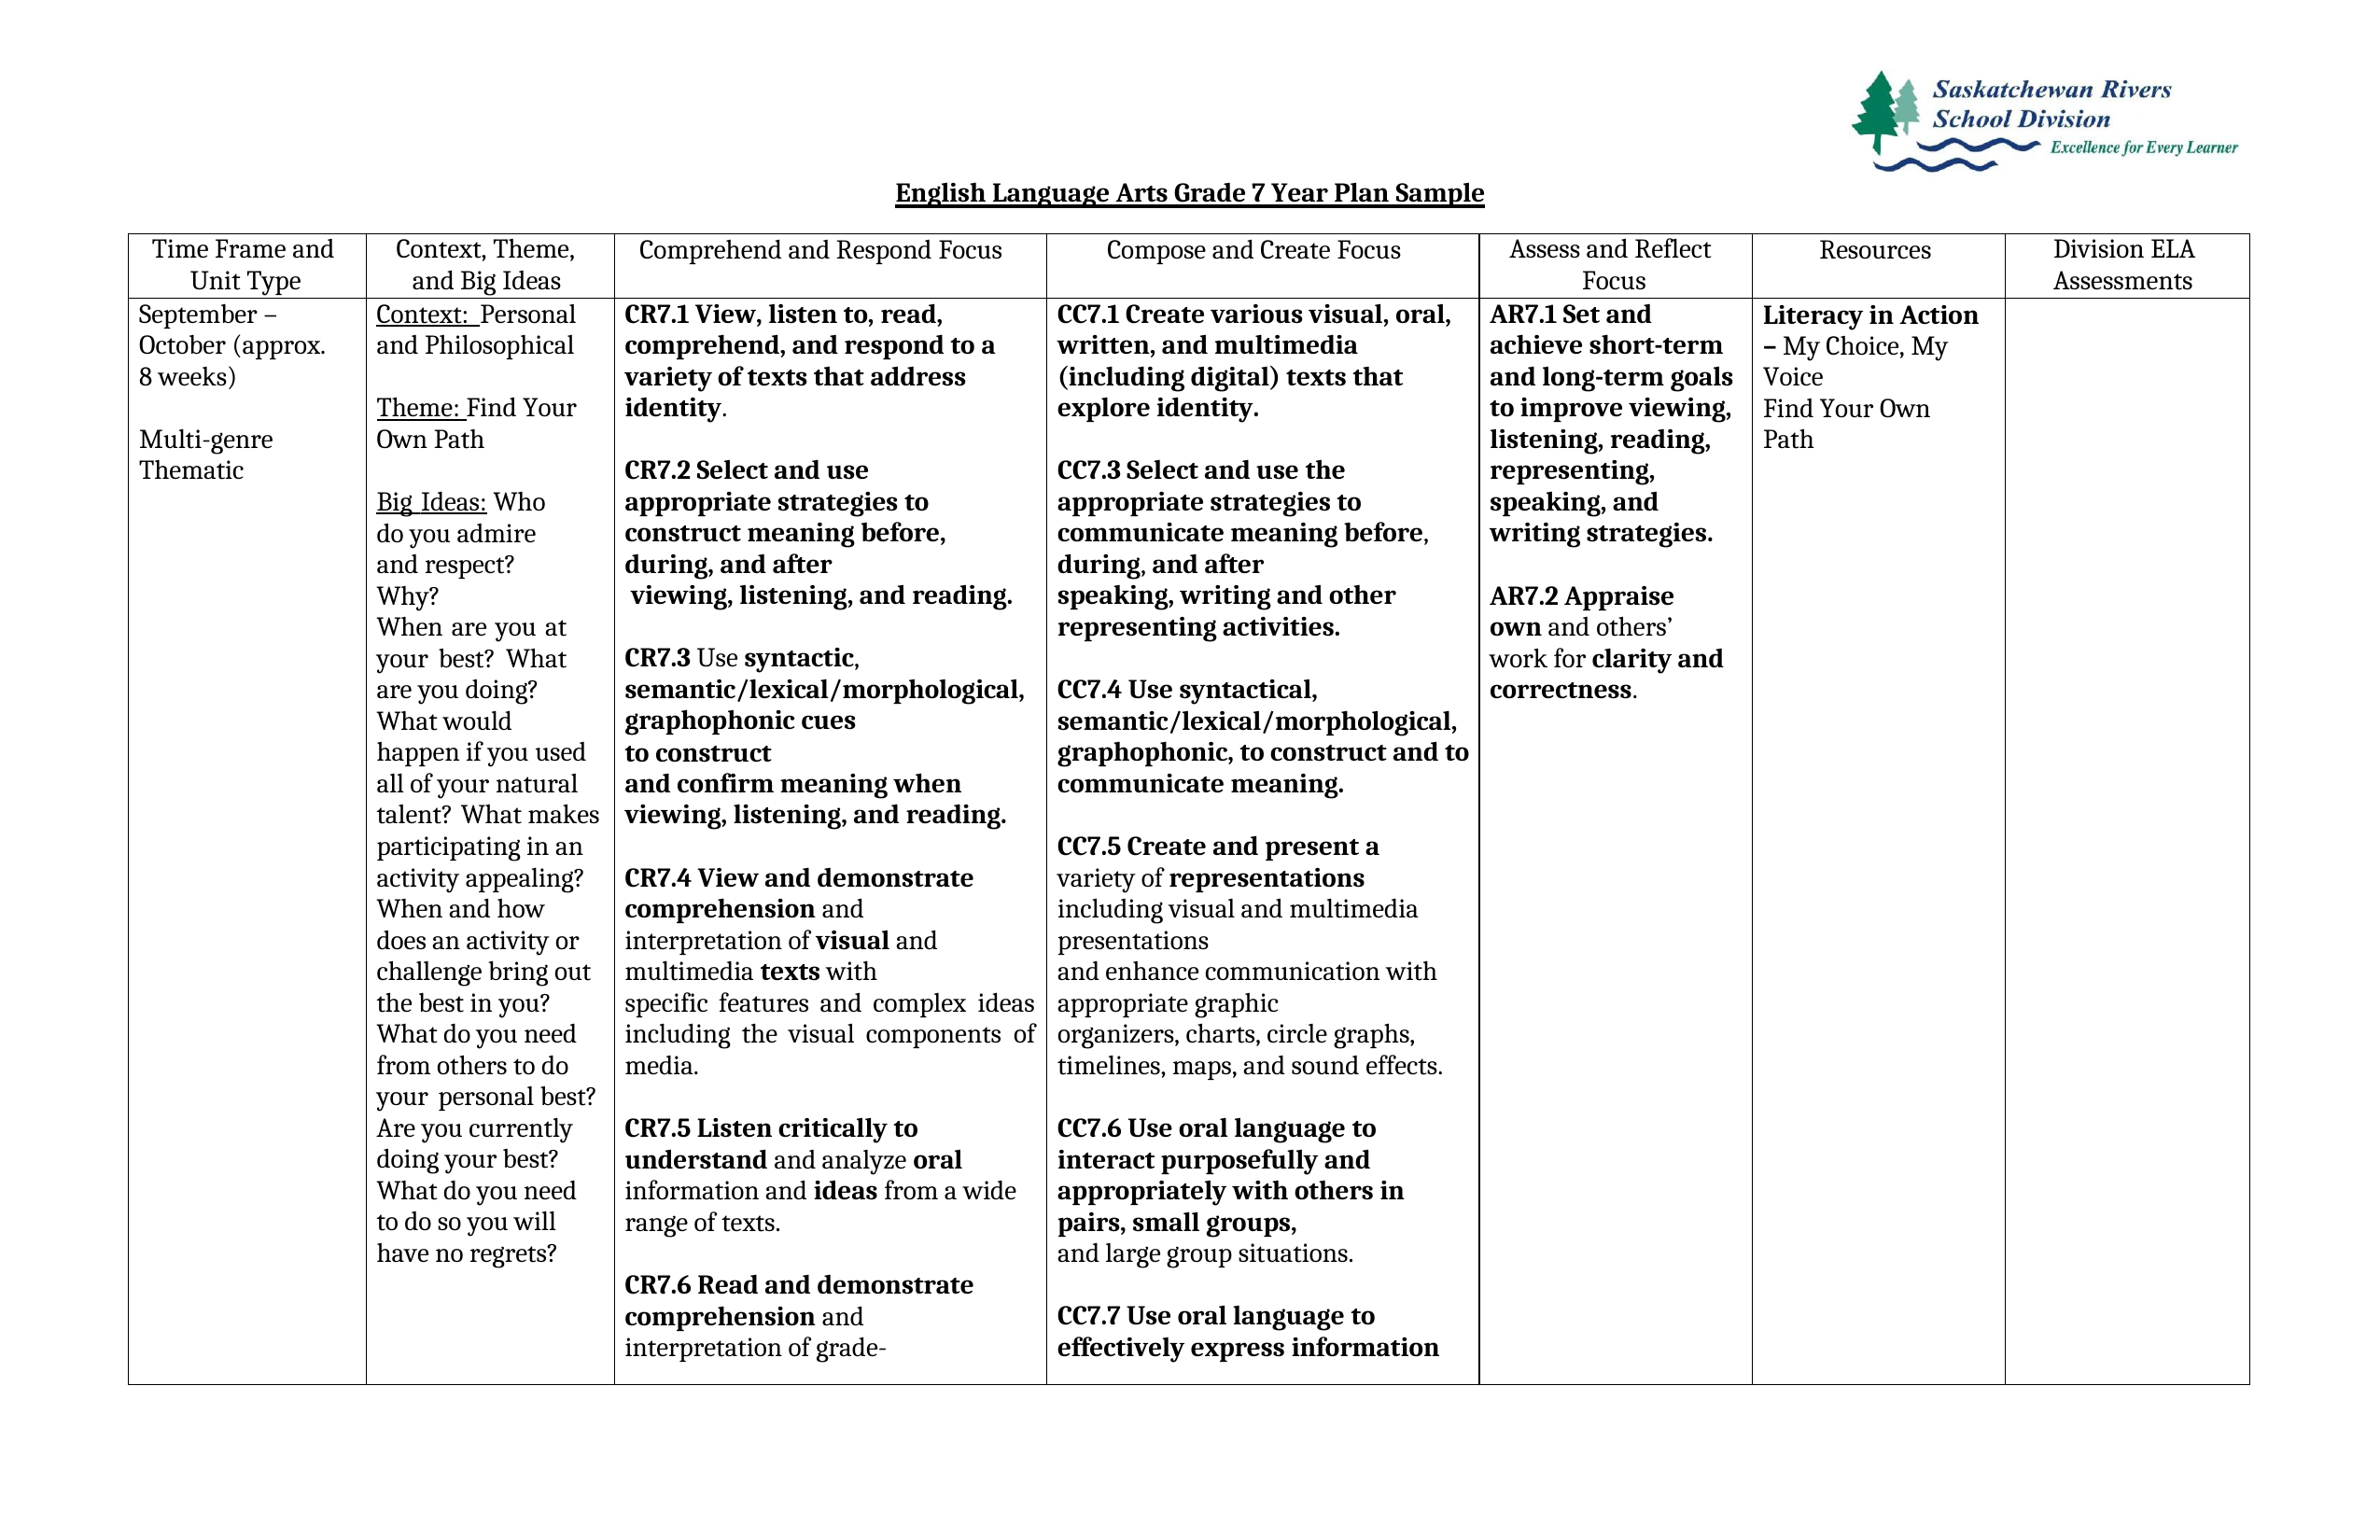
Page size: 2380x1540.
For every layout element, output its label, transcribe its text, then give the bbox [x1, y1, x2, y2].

table_cell AR7.1 Set and achieve short-term and long-term goals to improve viewing, listening, reading, representing, speaking, and writing strategies. AR7.2 Appraise own and others’ work for clarity and correctness. [1480, 299, 1752, 1384]
table_cell CC7.1 Create various visual, oral, written, and multimedia (including digital) texts that explore identity. CC7.3 Select and use the appropriate strategies to communicate meaning before, during, and after speaking, writing and other representing activities. CC7.4 Use syntactical, semantic/lexical/morphological, graphophonic, to construct and to communicate meaning. CC7.5 Create and present a variety of representations including visual and multimedia presentations and enhance communication with appropriate graphic organizers, charts, circle graphs, timelines, maps, and sound effects. CC7.6 Use oral language to interact purposefully and appropriately with others in pairs, small groups, and large group situations. CC7.7 Use oral language to effectively express information [1047, 299, 1478, 1384]
table_cell September – October (approx. 8 weeks) Multi-genre Thematic [129, 299, 366, 1384]
table_cell [2006, 299, 2249, 1384]
picture [1849, 68, 2240, 176]
table_header Comprehend and Respond Focus [615, 234, 1046, 298]
table_cell Context: Personal and Philosophical Theme: Find Your Own Path Big Ideas: Who do you admire and respect? Why? When are you at your best? What are you doing? What would happen if you used all of your natural talent? What makes participating in an activity appealing? When and how does an activity or challenge bring out the best in you? What do you need from others to do your personal best? Are you currently doing your best? What do you need to do so you will have no regrets? [367, 299, 614, 1384]
table_header Resources [1753, 234, 2005, 298]
table_header Compose and Create Focus [1047, 234, 1478, 298]
table_header Division ELA Assessments [2006, 234, 2249, 298]
table_header Context, Theme, and Big Ideas [367, 234, 614, 298]
text English Language Arts Grade 7 Year Plan Sample [119, 176, 2261, 209]
table_header Time Frame and Unit Type [129, 234, 366, 298]
table_cell Literacy in Action – My Choice, My Voice Find Your Own Path [1753, 299, 2005, 1384]
table_cell CR7.1 View, listen to, read, comprehend, and respond to a variety of texts that address identity. CR7.2 Select and use appropriate strategies to construct meaning before, during, and after viewing, listening, and reading. CR7.3 Use syntactic, semantic/lexical/morphological, graphophonic cues to construct and confirm meaning when viewing, listening, and reading. CR7.4 View and demonstrate comprehension and interpretation of visual and multimedia texts with specific features and complex ideas including the visual components of media. CR7.5 Listen critically to understand and analyze oral information and ideas from a wide range of texts. CR7.6 Read and demonstrate comprehension and interpretation of grade- [615, 299, 1046, 1384]
table_header Assess and Reflect Focus [1480, 234, 1752, 298]
